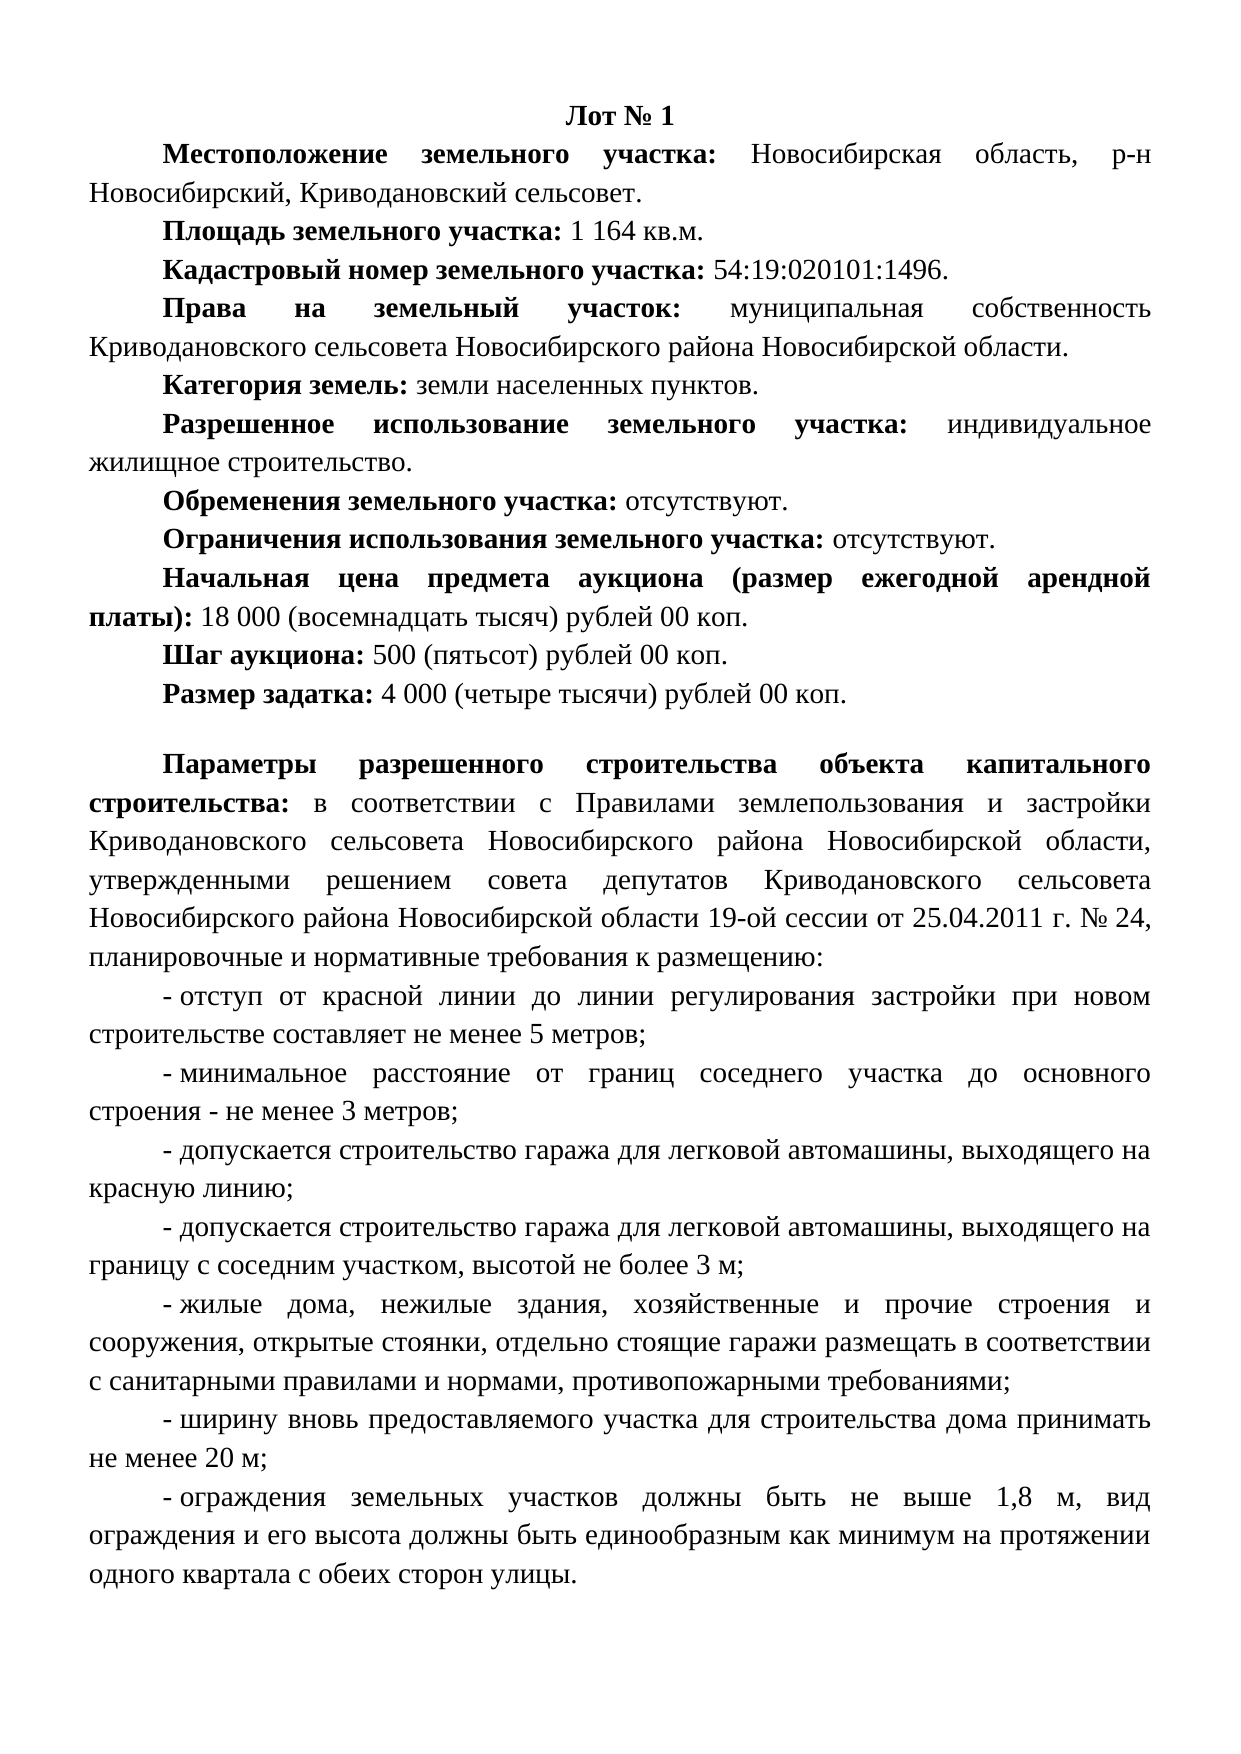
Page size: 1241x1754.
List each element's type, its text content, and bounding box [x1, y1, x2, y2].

text Шаг аукциона: 500 (пятьсот) рублей 00 коп. [89, 637, 1154, 671]
text - отступ от красной линии до линии регулирования застройки при новом строительстве составляет не менее 5 метров; [89, 978, 1152, 1050]
text - ширину вновь предоставляемого участка для строительства дома принимать не менее 20 м; [89, 1402, 1152, 1474]
text Права на земельный участок: муниципальная собственность Криводановского сельсовета Новосибирского района Новосибирской области. [89, 290, 1152, 362]
text - жилые дома, нежилые здания, хозяйственные и прочие строения и сооружения, открытые стоянки, отдельно стоящие гаражи размещать в соответствии с санитарными правилами и нормами, противопожарными требованиями; [89, 1286, 1152, 1397]
text Лот № 1 [89, 98, 1152, 131]
text Площадь земельного участка: 1 164 кв.м. [89, 213, 1152, 247]
text - ограждения земельных участков должны быть не выше 1,8 м, вид ограждения и его высота должны быть единообразным как минимум на протяжении одного квартала с обеих сторон улицы. [89, 1479, 1152, 1589]
text Категория земель: земли населенных пунктов. [89, 367, 1152, 401]
text - минимальное расстояние от границ соседнего участка до основного строения - не менее 3 метров; [89, 1055, 1152, 1127]
text - допускается строительство гаража для легковой автомашины, выходящего на красную линию; [89, 1132, 1152, 1204]
text Обременения земельного участка: отсутствуют. [89, 483, 1152, 517]
text Начальная цена предмета аукциона (размер ежегодной арендной платы): 18 000 (восемнадцать тысяч) рублей 00 коп. [89, 560, 1152, 632]
text Параметры разрешенного строительства объекта капитального строительства: в соответствии с Правилами землепользования и застройки Криводановского сельсовета Новосибирского района Новосибирской области, утвержденными решением совета депутатов Криводановского сельсовета Новосибирского района Новосибирской области 19-ой сессии от 25.04.2011 г. № 24, планировочные и нормативные требования к размещению: [89, 746, 1152, 973]
text Ограничения использования земельного участка: отсутствуют. [89, 522, 1152, 555]
text - допускается строительство гаража для легковой автомашины, выходящего на границу с соседним участком, высотой не более 3 м; [89, 1209, 1152, 1281]
text Разрешенное использование земельного участка: индивидуальное жилищное строительство. [89, 406, 1152, 478]
text Размер задатка: 4 000 (четыре тысячи) рублей 00 коп. [89, 676, 1152, 709]
text Местоположение земельного участка: Новосибирская область, р-н Новосибирский, Криводановский сельсовет. [89, 136, 1152, 208]
text Кадастровый номер земельного участка: 54:19:020101:1496. [89, 252, 1152, 285]
